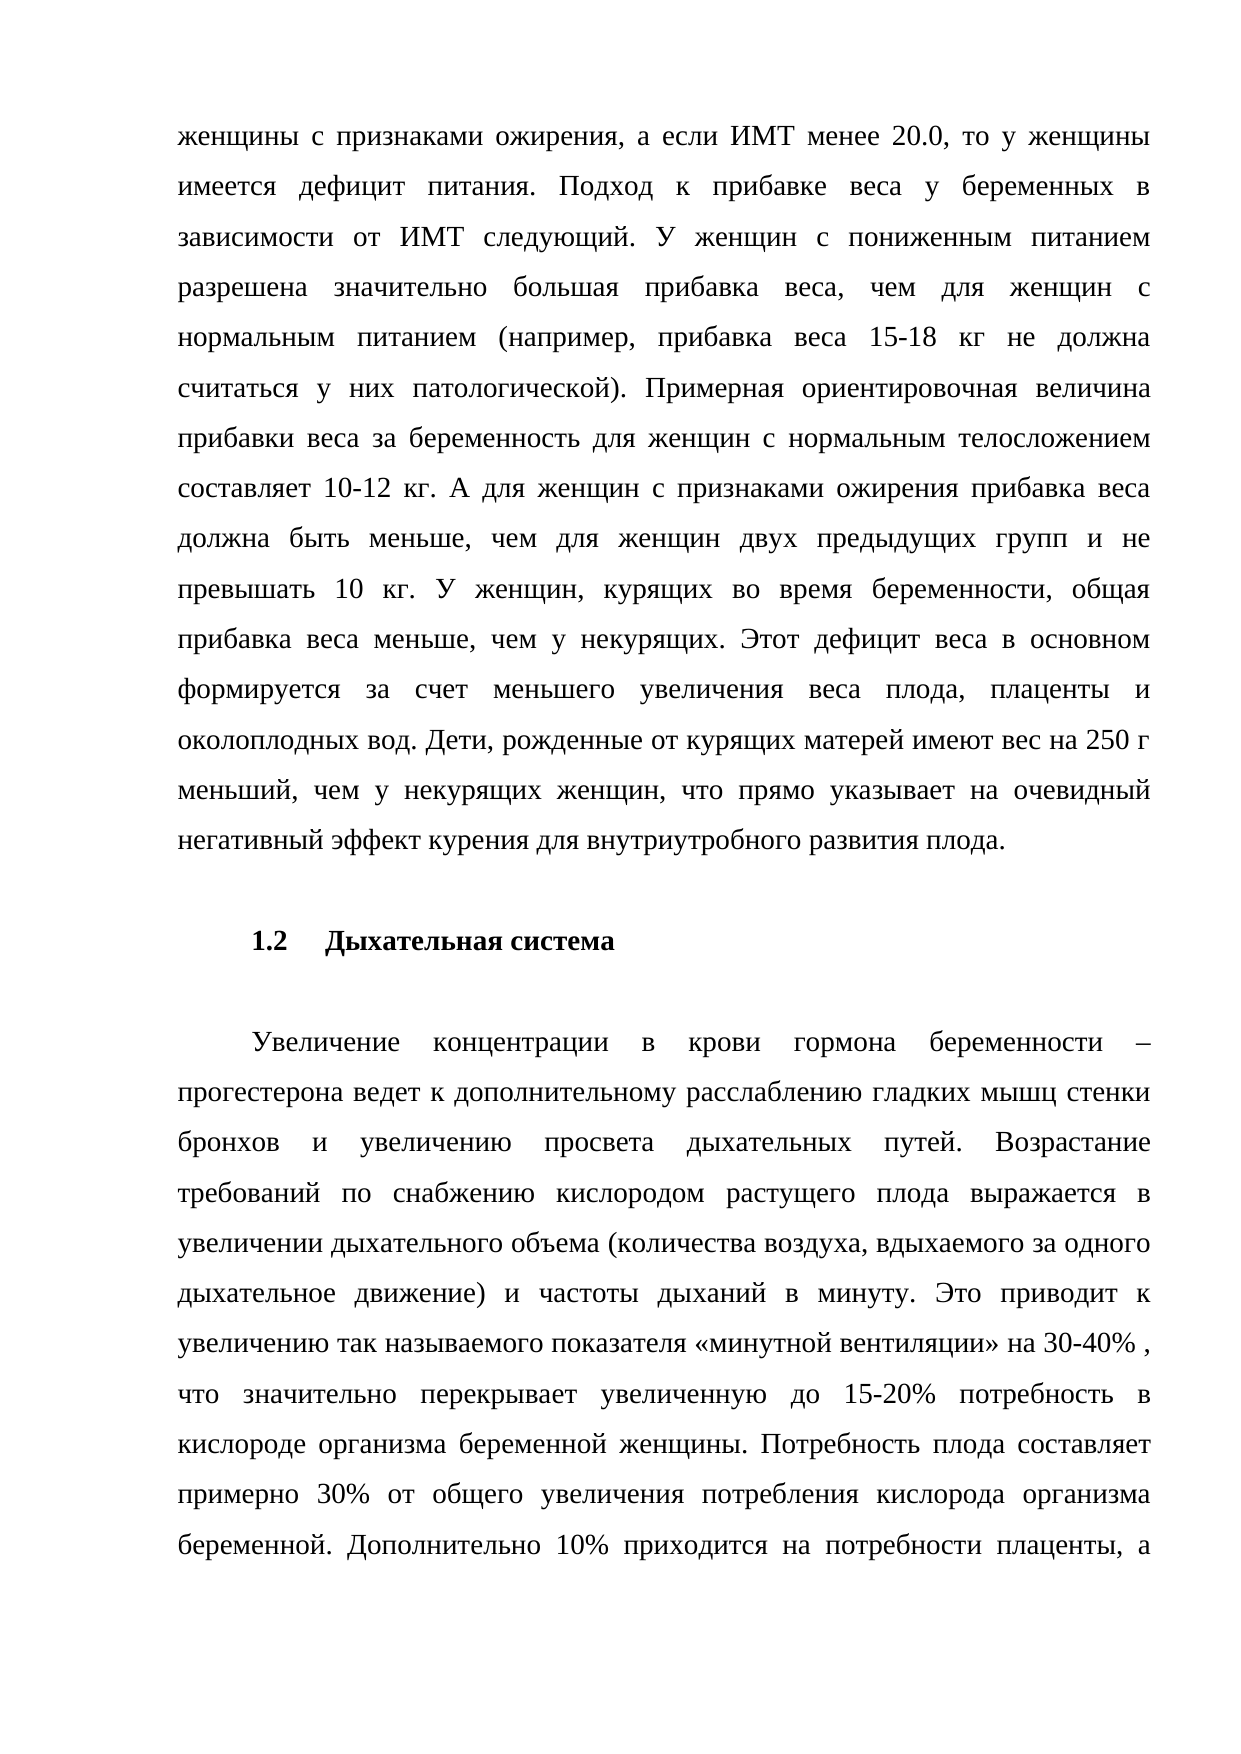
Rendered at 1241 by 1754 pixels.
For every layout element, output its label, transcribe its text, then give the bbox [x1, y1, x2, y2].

list Дыхательная система [177, 923, 1152, 957]
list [177, 1024, 1152, 1560]
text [177, 118, 1152, 856]
